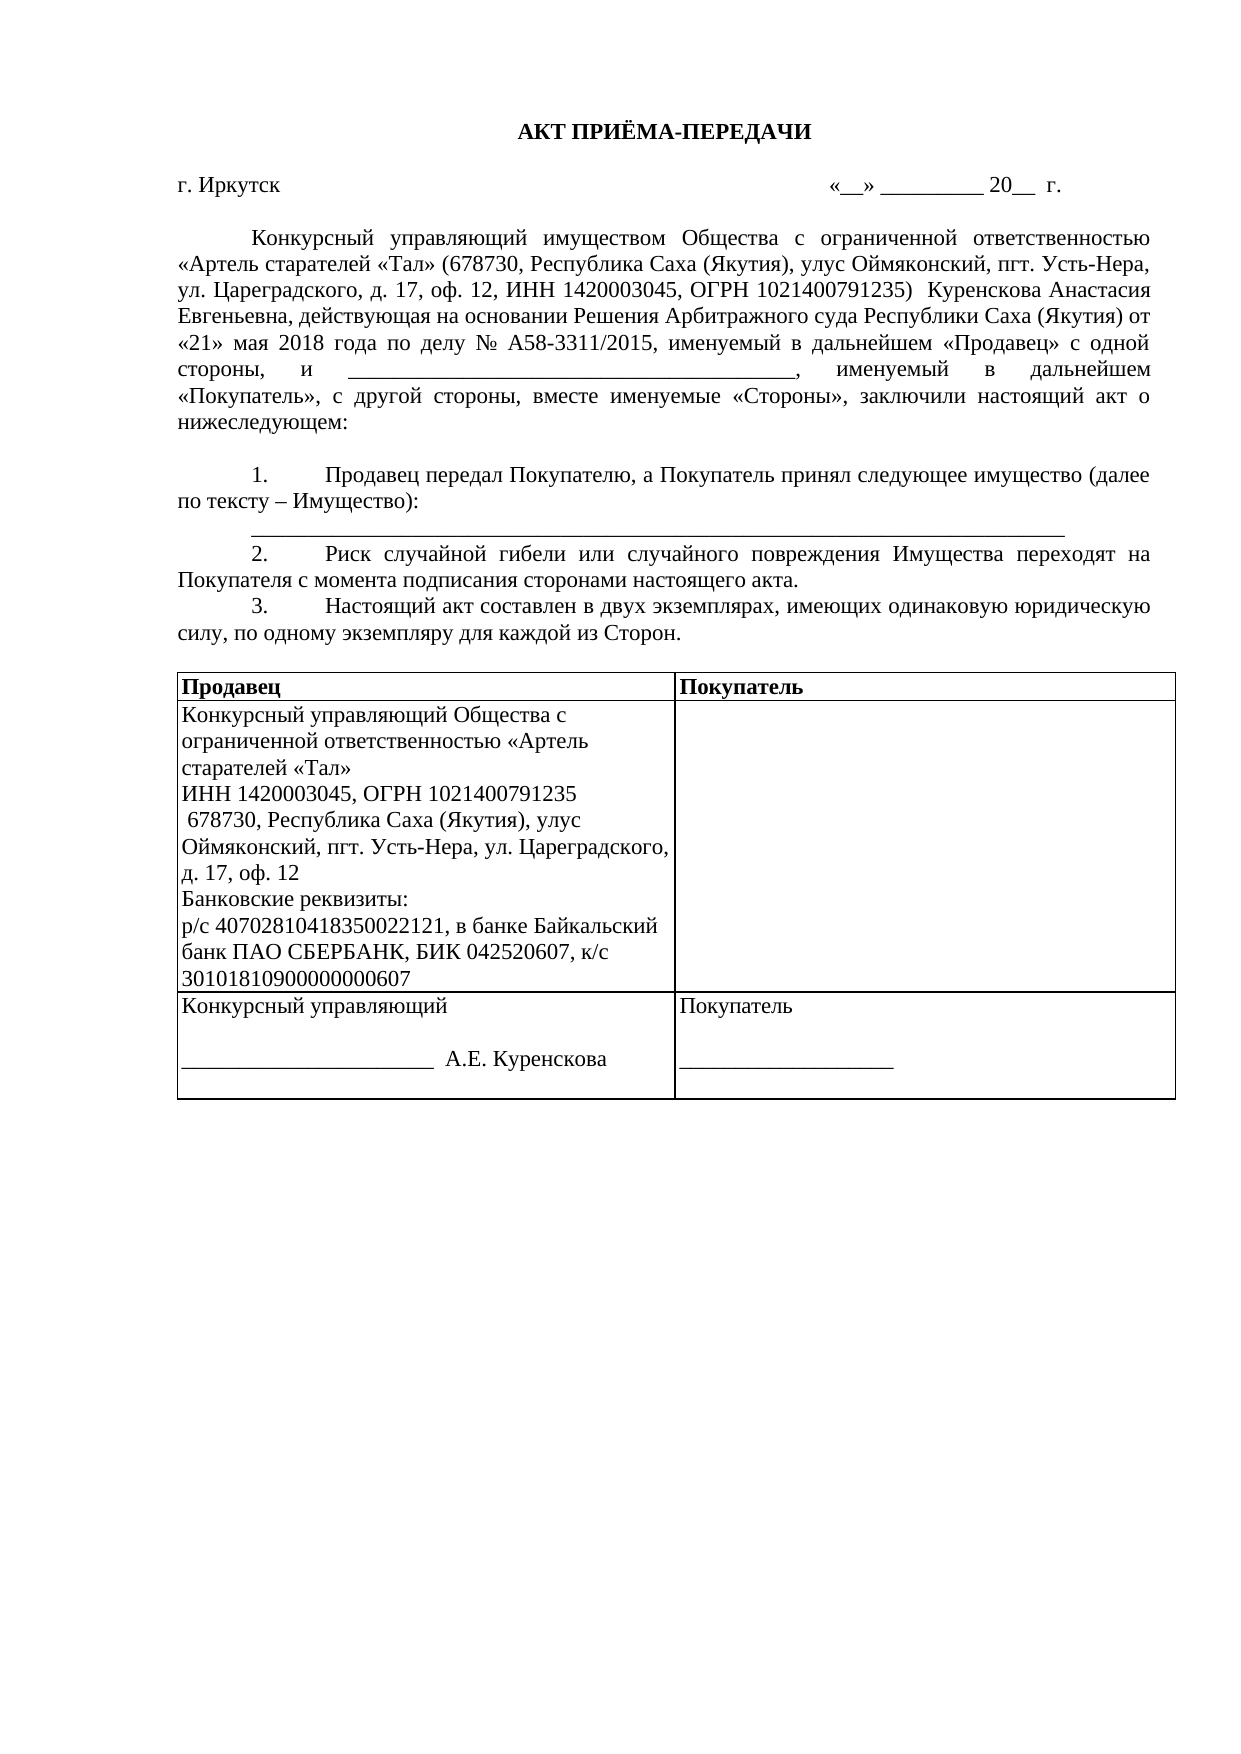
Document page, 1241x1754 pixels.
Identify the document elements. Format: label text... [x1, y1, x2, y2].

table_cell [676, 701, 1175, 991]
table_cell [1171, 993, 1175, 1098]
table_cell Конкурсный управляющий ______________________ А.Е. Куренскова [178, 993, 674, 1098]
text г. Иркутск «__» _________ 20__ г. [177, 171, 1152, 197]
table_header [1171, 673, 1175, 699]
list _______________________________________________________________________ [177, 513, 1152, 540]
text АКТ ПРИЁМА-ПЕРЕДАЧИ [177, 118, 1152, 144]
list Риск случайной гибели или случайного повреждения Имущества переходят на Покупателя с момента подписания сторонами настоящего акта. [177, 540, 1152, 592]
list Настоящий акт составлен в двух экземплярах, имеющих одинаковую юридическую силу, по одному экземпляру для каждой из Сторон. [177, 592, 1152, 645]
list Конкурсный управляющий имуществом Общества с ограниченной ответственностью «Артель старателей «Тал» (678730, Республика Саха (Якутия), улус Оймяконский, пгт. Усть-Нера, ул. Цареградского, д. 17, оф. 12, ИНН 1420003045, ОГРН 1021400791235) Куренскова Анастасия Евгеньевна, действующая на основании Решения Арбитражного суда Республики Саха (Якутия) от «21» мая 2018 года по делу № А58-3311/2015, именуемый в дальнейшем «Продавец» с одной стороны, и _______________________________________, именуемый в дальнейшем «Покупатель», с другой стороны, вместе именуемые «Стороны», заключили настоящий акт о нижеследующем: [177, 223, 1152, 434]
list Продавец передал Покупателю, а Покупатель принял следующее имущество (далее по тексту – Имущество): [177, 461, 1152, 513]
